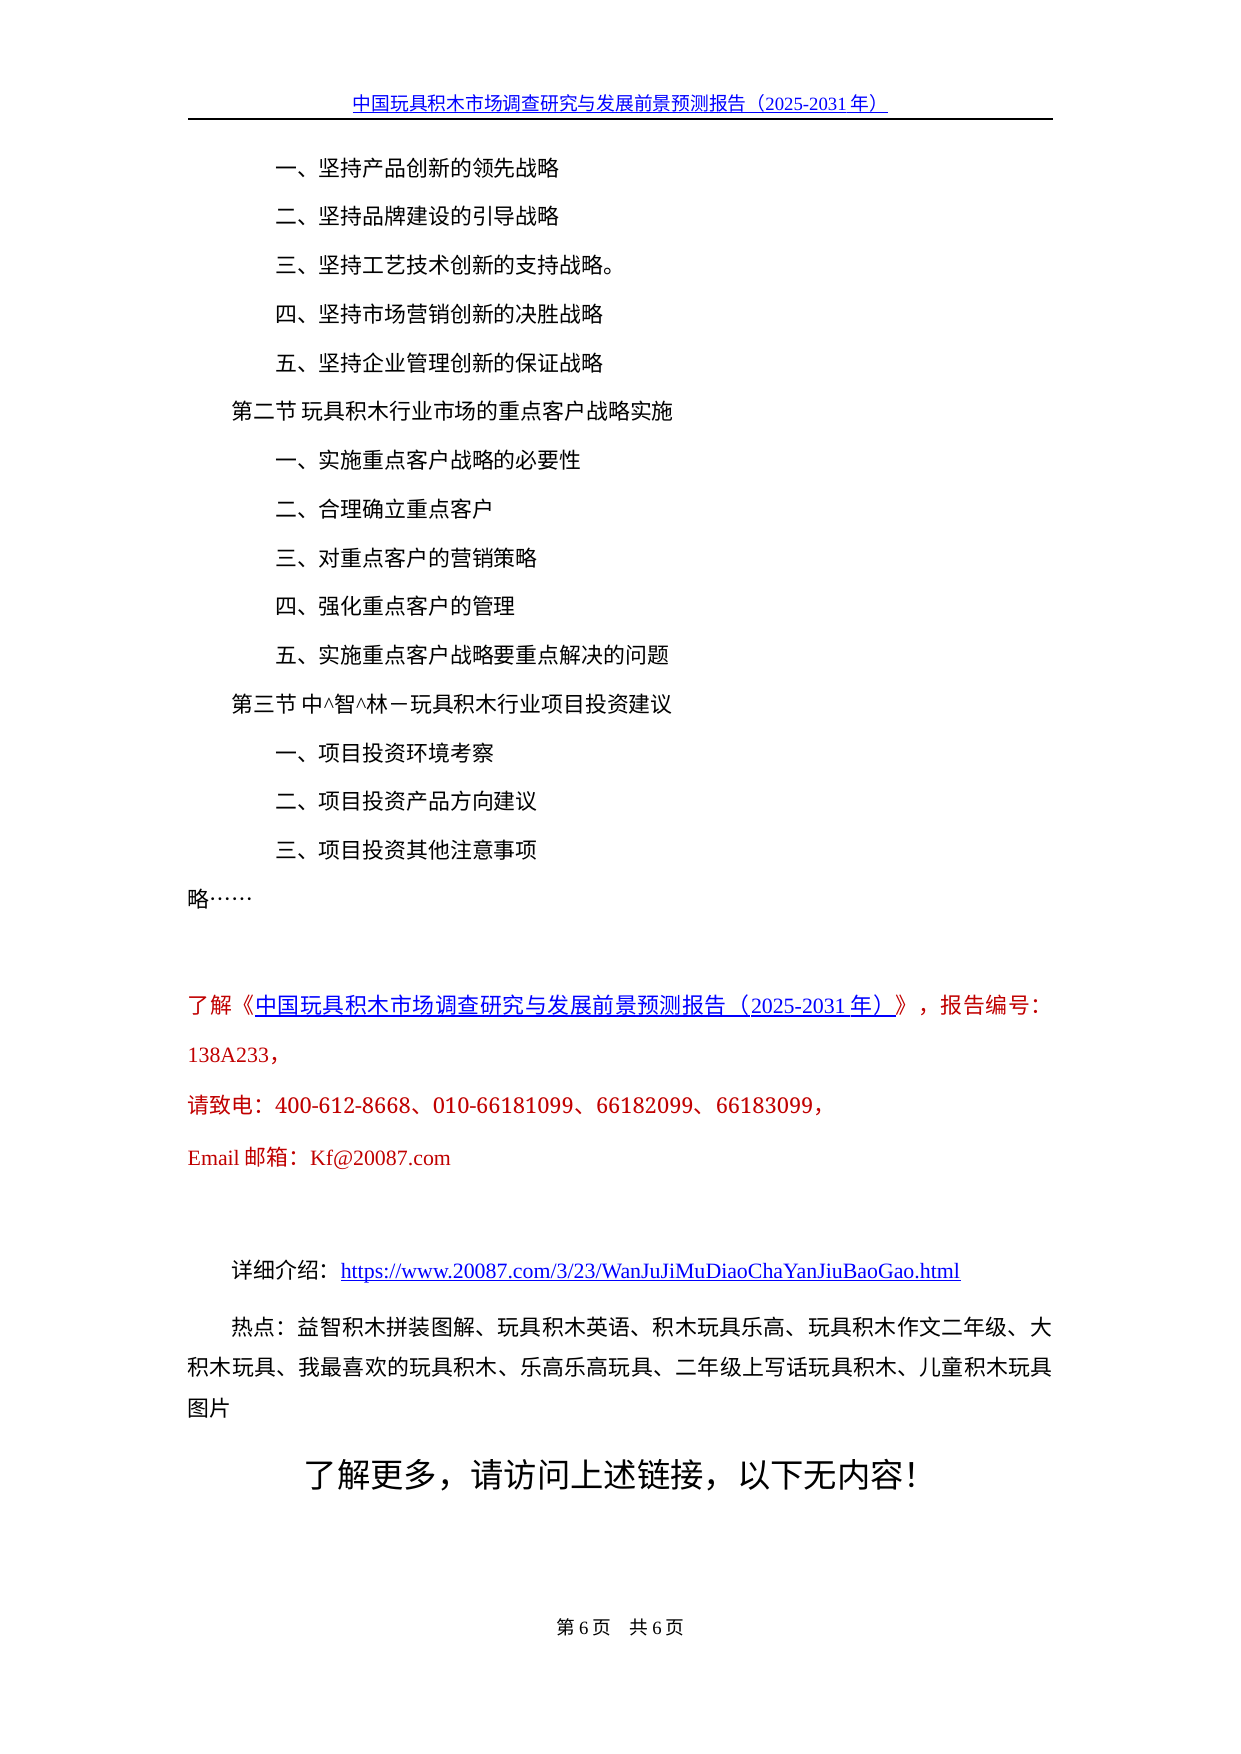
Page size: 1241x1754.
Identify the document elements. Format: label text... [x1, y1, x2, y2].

text 了解《中国玩具积木市场调查研究与发展前景预测报告（2025-2031年）》，报告编号：138A233， [187, 988, 1053, 1069]
title 了解更多，请访问上述链接，以下无内容！ [187, 1441, 1053, 1506]
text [187, 150, 1053, 914]
text Email邮箱：Kf@20087.com [187, 1140, 1053, 1172]
text 详细介绍：https://www.20087.com/3/23/WanJuJiMuDiaoChaYanJiuBaoGao.html [187, 1253, 1053, 1285]
text 热点：益智积木拼装图解、玩具积木英语、积木玩具乐高、玩具积木作文二年级、大积木玩具、我最喜欢的玩具积木、乐高乐高玩具、二年级上写话玩具积木、儿童积木玩具图片 [187, 1309, 1053, 1423]
text 请致电：400-612-8668、010-66181099、66182099、66183099， [187, 1088, 1053, 1121]
